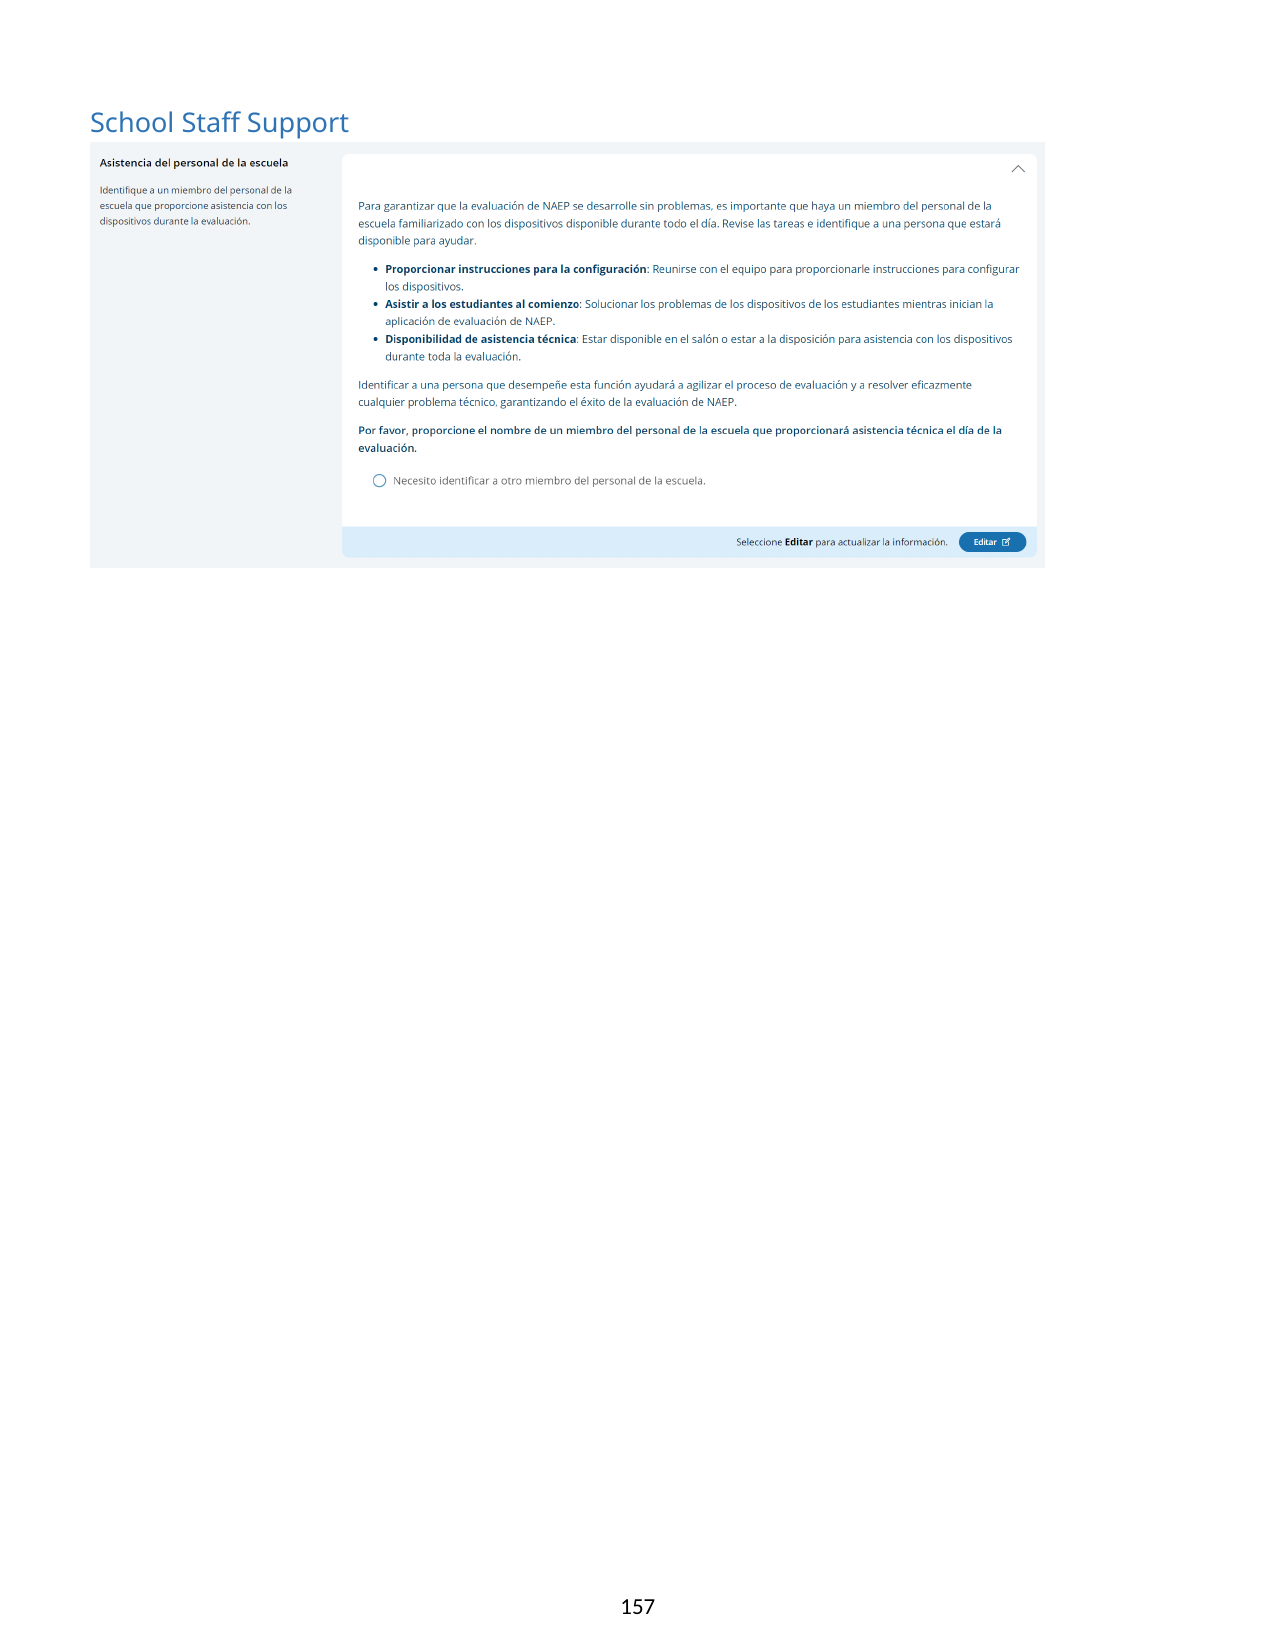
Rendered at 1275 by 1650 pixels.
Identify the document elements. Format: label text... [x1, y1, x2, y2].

text School Staff Support [90, 103, 1185, 140]
picture [90, 142, 1045, 568]
